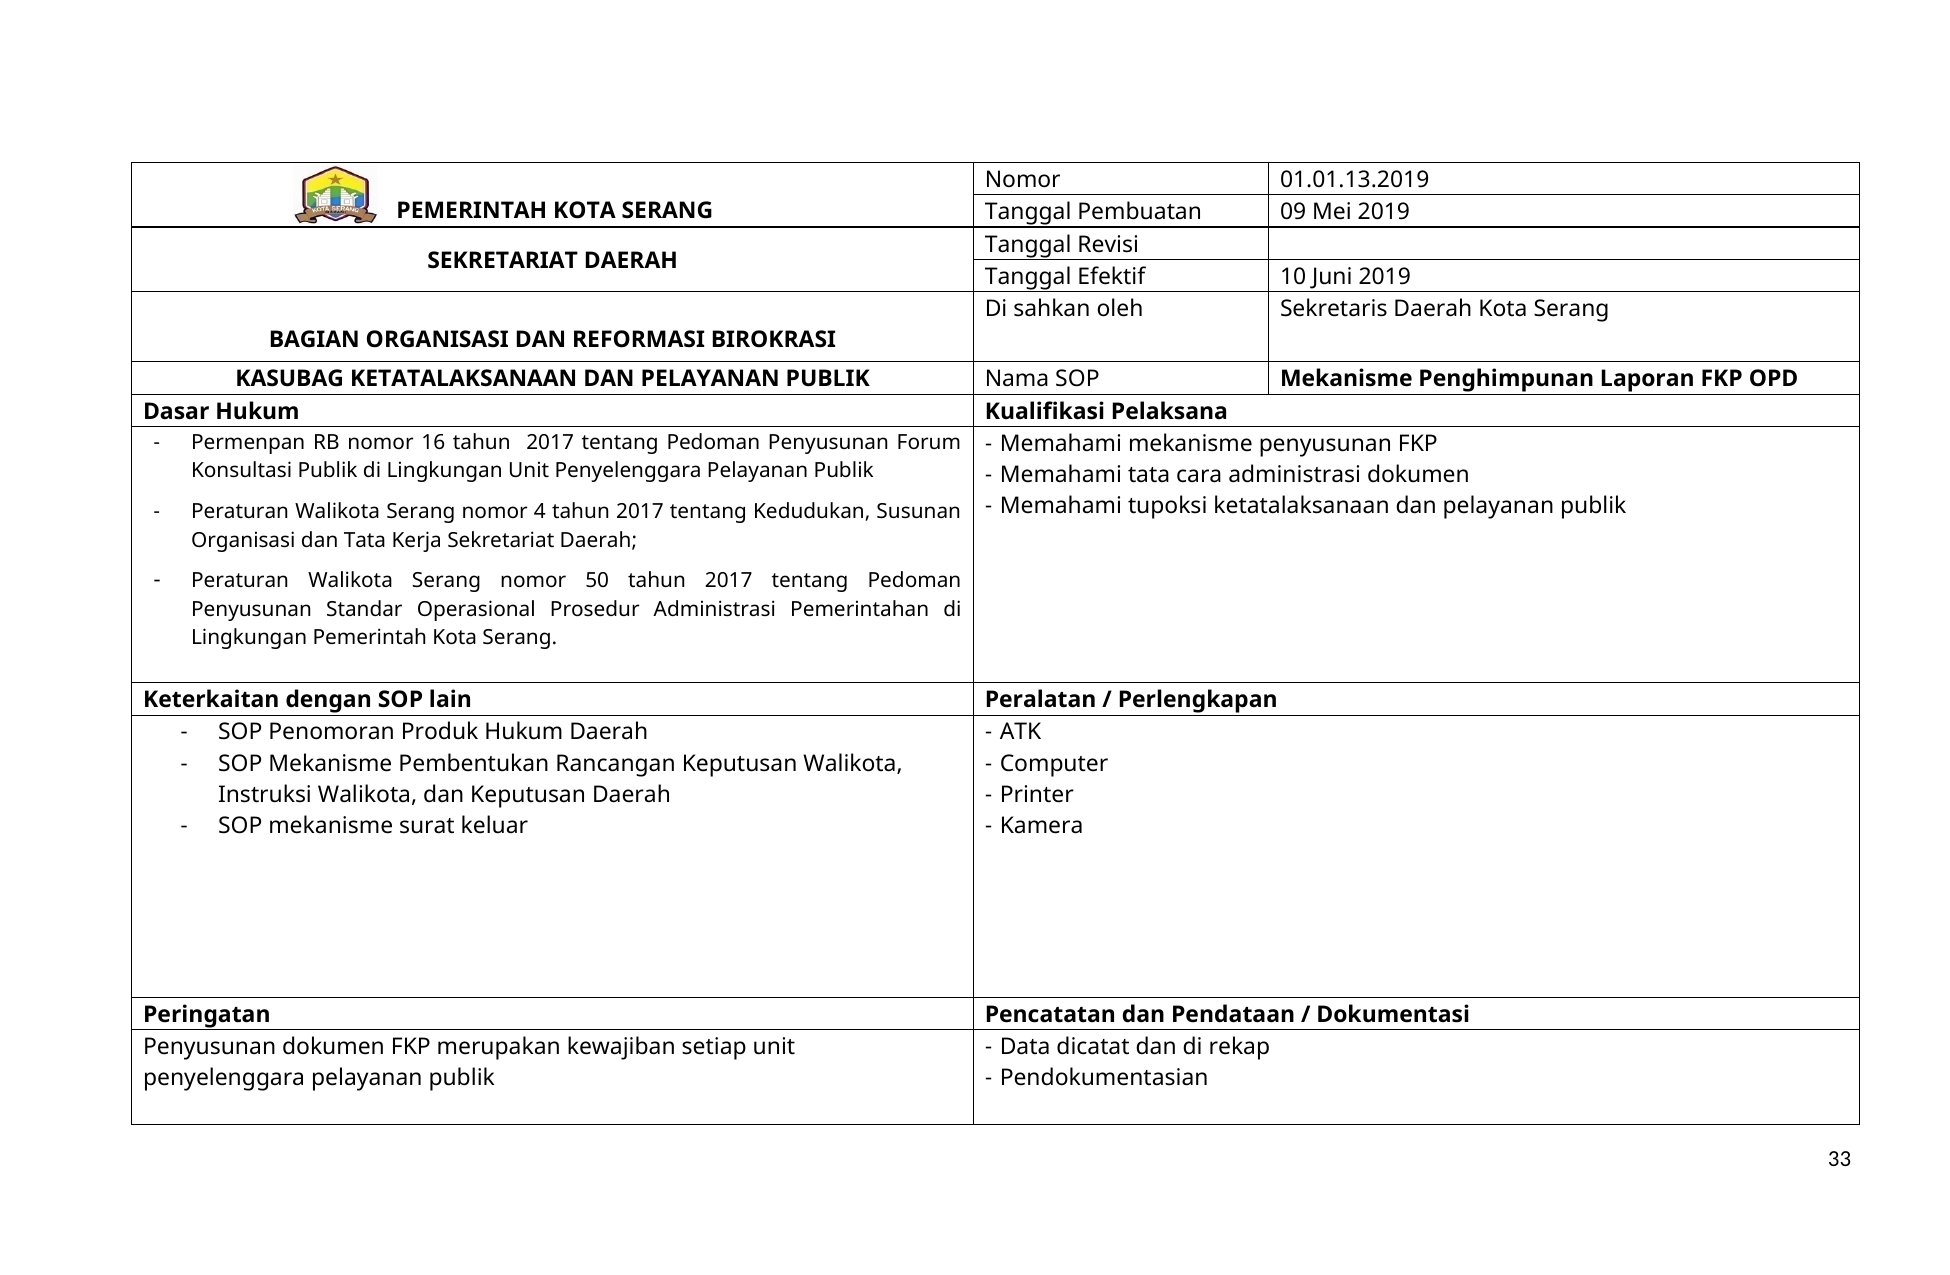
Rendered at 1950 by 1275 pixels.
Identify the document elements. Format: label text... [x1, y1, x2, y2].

table_cell Memahami mekanisme penyusunan FKP Memahami tata cara administrasi dokumen Memahami tupoksi ketatalaksanaan dan pelayanan publik [974, 427, 1859, 682]
table_cell Permenpan RB nomor 16 tahun 2017 tentang Pedoman Penyusunan Forum Konsultasi Publik di Lingkungan Unit Penyelenggara Pelayanan Publik Peraturan Walikota Serang nomor 4 tahun 2017 tentang Kedudukan, Susunan Organisasi dan Tata Kerja Sekretariat Daerah; Peraturan Walikota Serang nomor 50 tahun 2017 tentang Pedoman Penyusunan Standar Operasional Prosedur Administrasi Pemerintahan di Lingkungan Pemerintah Kota Serang. [132, 427, 973, 682]
table_cell Mekanisme Penghimpunan Laporan FKP OPD [1269, 362, 1859, 393]
table_cell BAGIAN ORGANISASI DAN REFORMASI BIROKRASI [132, 292, 973, 361]
table_cell Nama SOP [974, 362, 1268, 393]
table_header Nomor [974, 163, 1268, 194]
table_cell Di sahkan oleh [974, 292, 1268, 361]
table_cell Tanggal Revisi [974, 228, 1268, 259]
table_cell SEKRETARIAT DAERAH [132, 228, 973, 291]
table_header PEMERINTAH KOTA SERANG [132, 163, 973, 226]
table_cell Sekretaris Daerah Kota Serang [1269, 292, 1859, 361]
table_cell Kualifikasi Pelaksana [974, 395, 1859, 426]
table_cell 10 Juni 2019 [1269, 260, 1859, 291]
picture [293, 165, 378, 224]
table_cell [1269, 228, 1859, 259]
table_cell Peringatan [132, 998, 973, 1029]
table_cell Tanggal Pembuatan [974, 195, 1268, 226]
table_cell Peralatan / Perlengkapan [974, 683, 1859, 714]
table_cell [974, 1030, 1859, 1124]
table_cell KASUBAG KETATALAKSANAAN DAN PELAYANAN PUBLIK [132, 362, 973, 393]
table_cell ATK Computer Printer Kamera [974, 716, 1859, 997]
table_cell Tanggal Efektif [974, 260, 1268, 291]
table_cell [132, 1030, 973, 1124]
table_cell Keterkaitan dengan SOP lain [132, 683, 973, 714]
table_cell Pencatatan dan Pendataan / Dokumentasi [974, 998, 1859, 1029]
table_cell 09 Mei 2019 [1269, 195, 1859, 226]
table_cell Dasar Hukum [132, 395, 973, 426]
table_cell SOP Penomoran Produk Hukum Daerah SOP Mekanisme Pembentukan Rancangan Keputusan Walikota, Instruksi Walikota, dan Keputusan Daerah SOP mekanisme surat keluar [132, 716, 973, 997]
table_header 01.01.13.2019 [1269, 163, 1859, 194]
